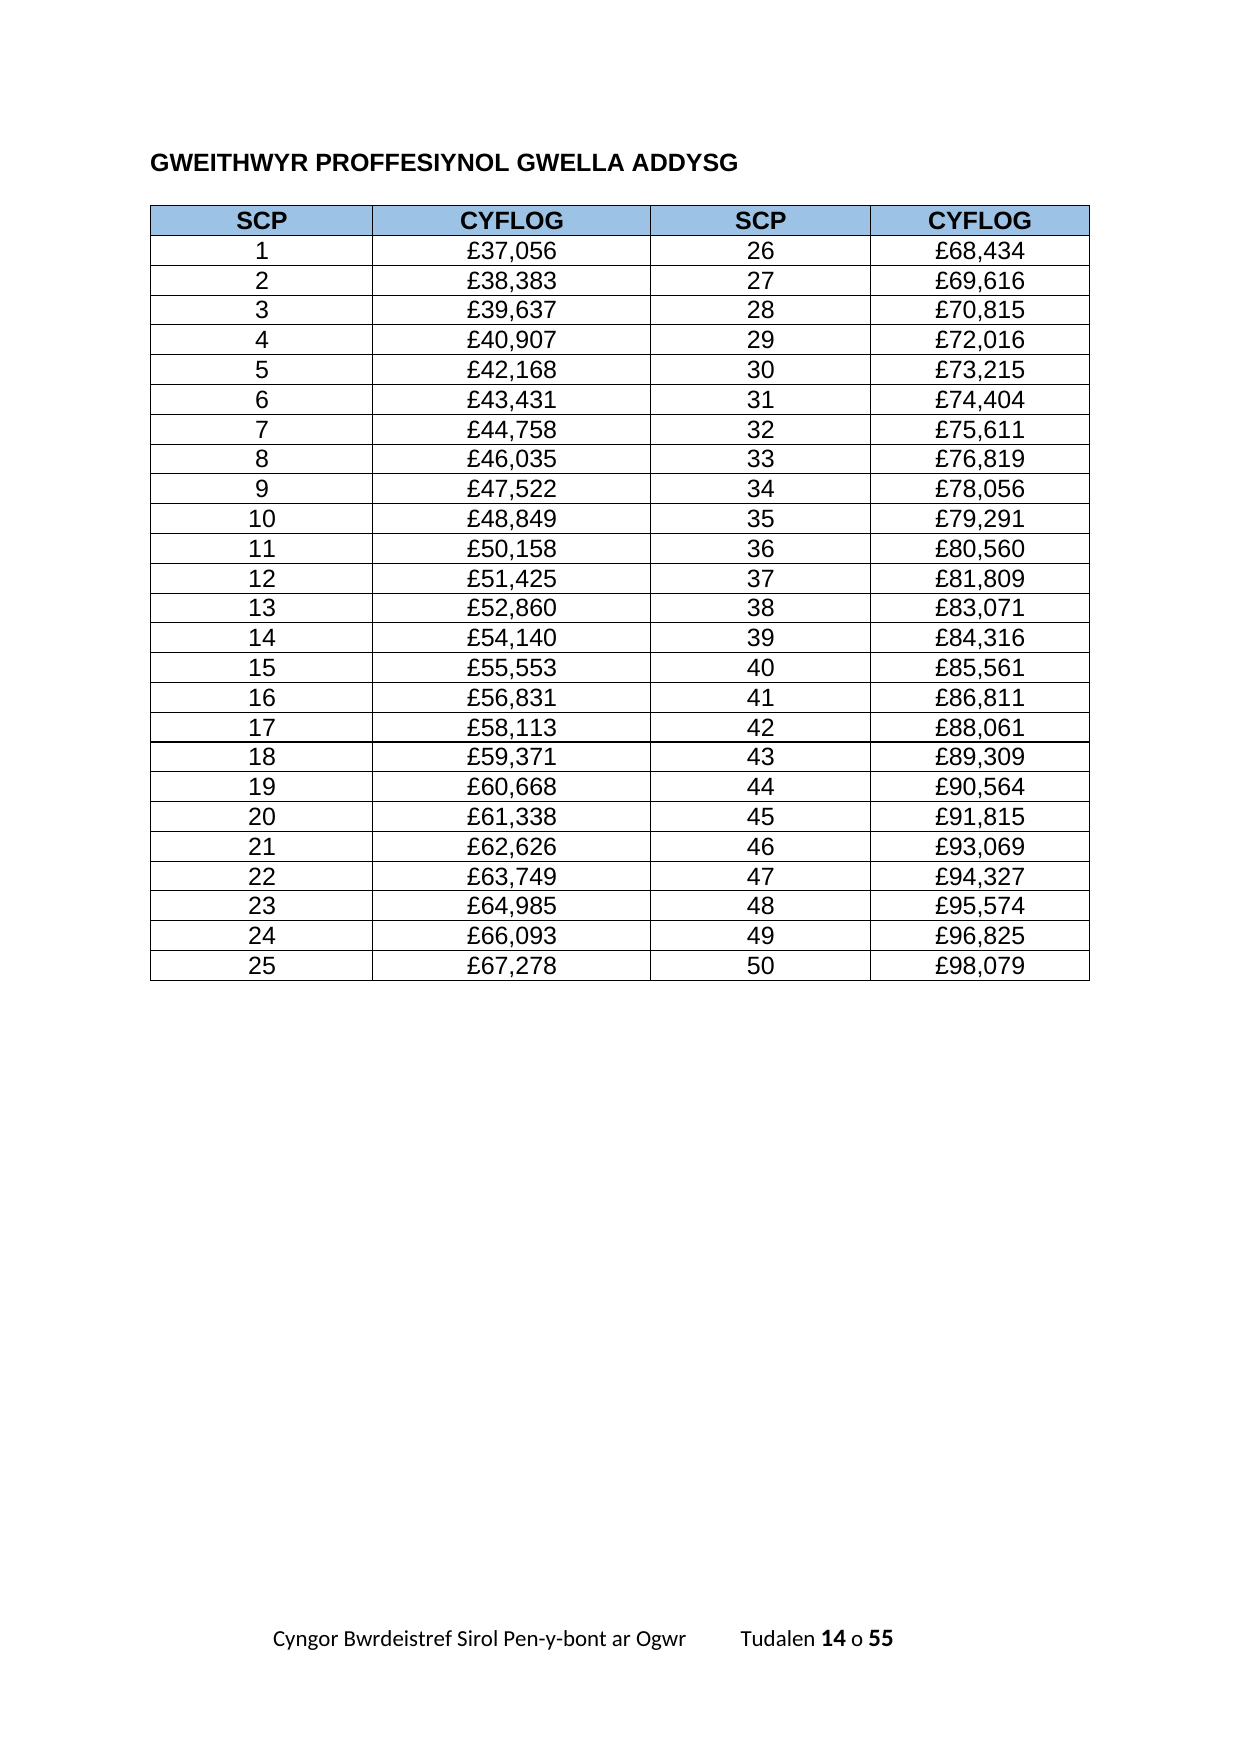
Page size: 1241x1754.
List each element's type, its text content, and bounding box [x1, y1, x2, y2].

table_cell 26 [651, 236, 870, 265]
table_cell £64,985 [373, 891, 650, 920]
table_cell £86,811 [871, 683, 1089, 712]
table_cell 12 [151, 564, 372, 592]
table_cell £73,215 [871, 355, 1089, 384]
table_cell 47 [651, 862, 870, 890]
table_cell 42 [651, 713, 870, 741]
table_cell 50 [651, 951, 870, 980]
table_cell £75,611 [871, 415, 1089, 443]
table_cell £93,069 [871, 832, 1089, 861]
table_cell 43 [651, 743, 870, 771]
table_cell £79,291 [871, 504, 1089, 533]
table_cell £47,522 [373, 474, 650, 503]
table_cell £59,371 [373, 743, 650, 771]
table_cell £63,749 [373, 862, 650, 890]
table_cell 39 [651, 623, 870, 652]
table_cell 32 [651, 415, 870, 443]
table_cell 15 [151, 653, 372, 682]
table_cell £74,404 [871, 385, 1089, 414]
text GWEITHWYR PROFFESIYNOL GWELLA ADDYSG [150, 148, 1090, 176]
table_cell £48,849 [373, 504, 650, 533]
table_cell £66,093 [373, 921, 650, 950]
table_cell £94,327 [871, 862, 1089, 890]
table_cell £83,071 [871, 594, 1089, 622]
table_cell 20 [151, 802, 372, 831]
table_cell 11 [151, 534, 372, 563]
table_cell 36 [651, 534, 870, 563]
table_cell 34 [651, 474, 870, 503]
table_cell £42,168 [373, 355, 650, 384]
table_cell £40,907 [373, 325, 650, 354]
table_cell £85,561 [871, 653, 1089, 682]
table_cell £84,316 [871, 623, 1089, 652]
table_cell 17 [151, 713, 372, 741]
table_cell 45 [651, 802, 870, 831]
table_cell 23 [151, 891, 372, 920]
table_cell £55,553 [373, 653, 650, 682]
table_cell £61,338 [373, 802, 650, 831]
table_cell 19 [151, 772, 372, 801]
table_cell 25 [151, 951, 372, 980]
table_cell 18 [151, 743, 372, 771]
table_cell 13 [151, 594, 372, 622]
table_cell £80,560 [871, 534, 1089, 563]
table_cell 3 [151, 296, 372, 324]
table_cell 28 [651, 296, 870, 324]
table_header CYFLOG [373, 206, 650, 235]
table_cell 7 [151, 415, 372, 443]
table_cell £50,158 [373, 534, 650, 563]
table_cell £56,831 [373, 683, 650, 712]
table_cell £43,431 [373, 385, 650, 414]
table_cell £39,637 [373, 296, 650, 324]
table_cell 21 [151, 832, 372, 861]
table_cell 4 [151, 325, 372, 354]
table_header SCP [151, 206, 372, 235]
table_cell £89,309 [871, 743, 1089, 771]
table_cell 24 [151, 921, 372, 950]
table_header CYFLOG [871, 206, 1089, 235]
table_cell £62,626 [373, 832, 650, 861]
table_cell 48 [651, 891, 870, 920]
table_cell £72,016 [871, 325, 1089, 354]
table_cell 30 [651, 355, 870, 384]
table_cell £52,860 [373, 594, 650, 622]
table_cell £44,758 [373, 415, 650, 443]
table_cell £95,574 [871, 891, 1089, 920]
table_cell 16 [151, 683, 372, 712]
table_cell £91,815 [871, 802, 1089, 831]
table_cell 44 [651, 772, 870, 801]
table_cell £98,079 [871, 951, 1089, 980]
table_cell 27 [651, 266, 870, 294]
table_cell £51,425 [373, 564, 650, 592]
table_cell £76,819 [871, 445, 1089, 473]
table_cell £78,056 [871, 474, 1089, 503]
table_cell £46,035 [373, 445, 650, 473]
table_cell 1 [151, 236, 372, 265]
table_cell 5 [151, 355, 372, 384]
table_cell £70,815 [871, 296, 1089, 324]
table_cell £88,061 [871, 713, 1089, 741]
table_cell 9 [151, 474, 372, 503]
table_cell £38,383 [373, 266, 650, 294]
table_cell 10 [151, 504, 372, 533]
table_header SCP [651, 206, 870, 235]
table_cell 29 [651, 325, 870, 354]
table_cell £54,140 [373, 623, 650, 652]
table_cell 46 [651, 832, 870, 861]
table_cell 41 [651, 683, 870, 712]
table_cell 35 [651, 504, 870, 533]
table_cell 22 [151, 862, 372, 890]
table_cell £60,668 [373, 772, 650, 801]
table_cell £90,564 [871, 772, 1089, 801]
table_cell £58,113 [373, 713, 650, 741]
table_cell £69,616 [871, 266, 1089, 294]
table_cell 8 [151, 445, 372, 473]
table_cell 33 [651, 445, 870, 473]
table_cell £81,809 [871, 564, 1089, 592]
table_cell £96,825 [871, 921, 1089, 950]
table_cell 40 [651, 653, 870, 682]
table_cell £68,434 [871, 236, 1089, 265]
table_cell 6 [151, 385, 372, 414]
table_cell 14 [151, 623, 372, 652]
table_cell 37 [651, 564, 870, 592]
table_cell 49 [651, 921, 870, 950]
table_cell 2 [151, 266, 372, 294]
table_cell 31 [651, 385, 870, 414]
table_cell 38 [651, 594, 870, 622]
table_cell £37,056 [373, 236, 650, 265]
table_cell £67,278 [373, 951, 650, 980]
